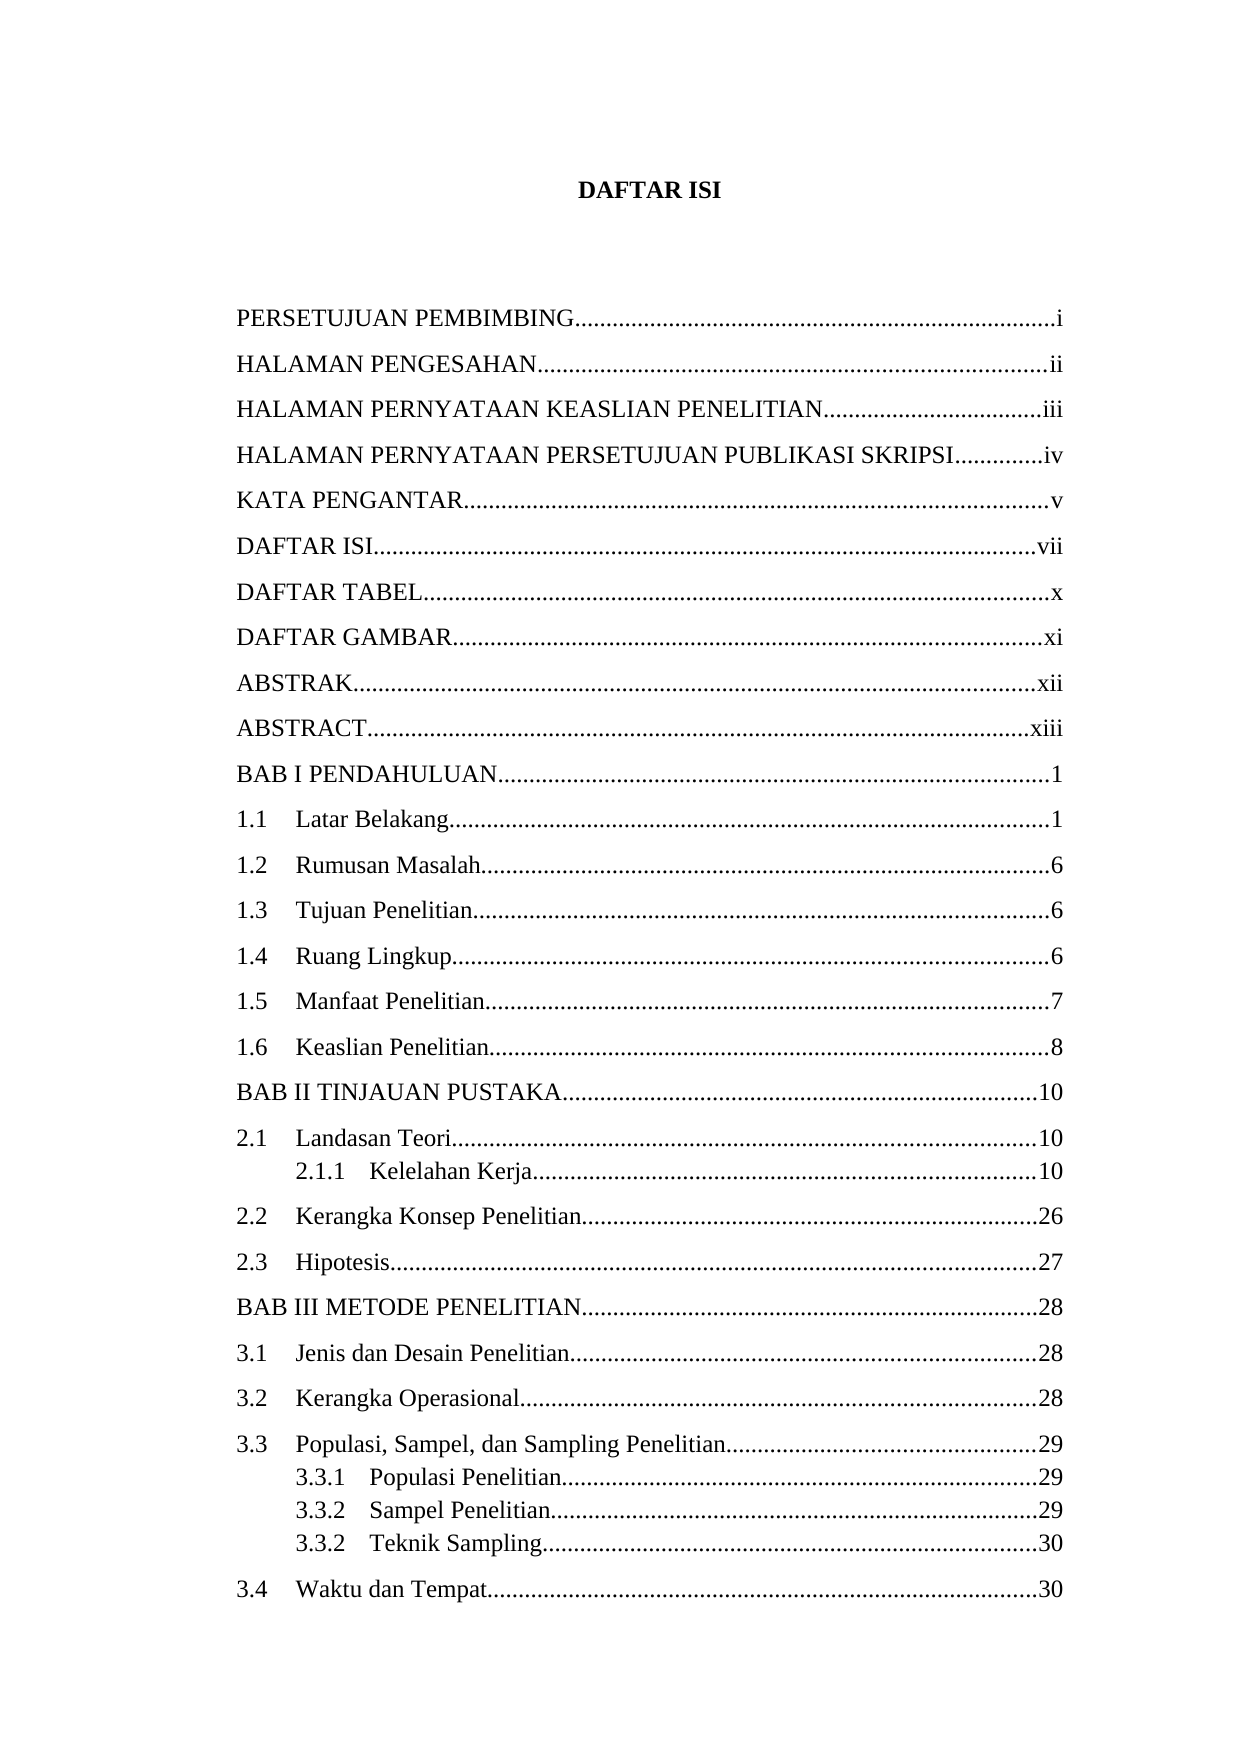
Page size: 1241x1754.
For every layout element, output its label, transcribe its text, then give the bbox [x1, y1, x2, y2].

text DAFTAR ISI [236, 175, 1063, 204]
